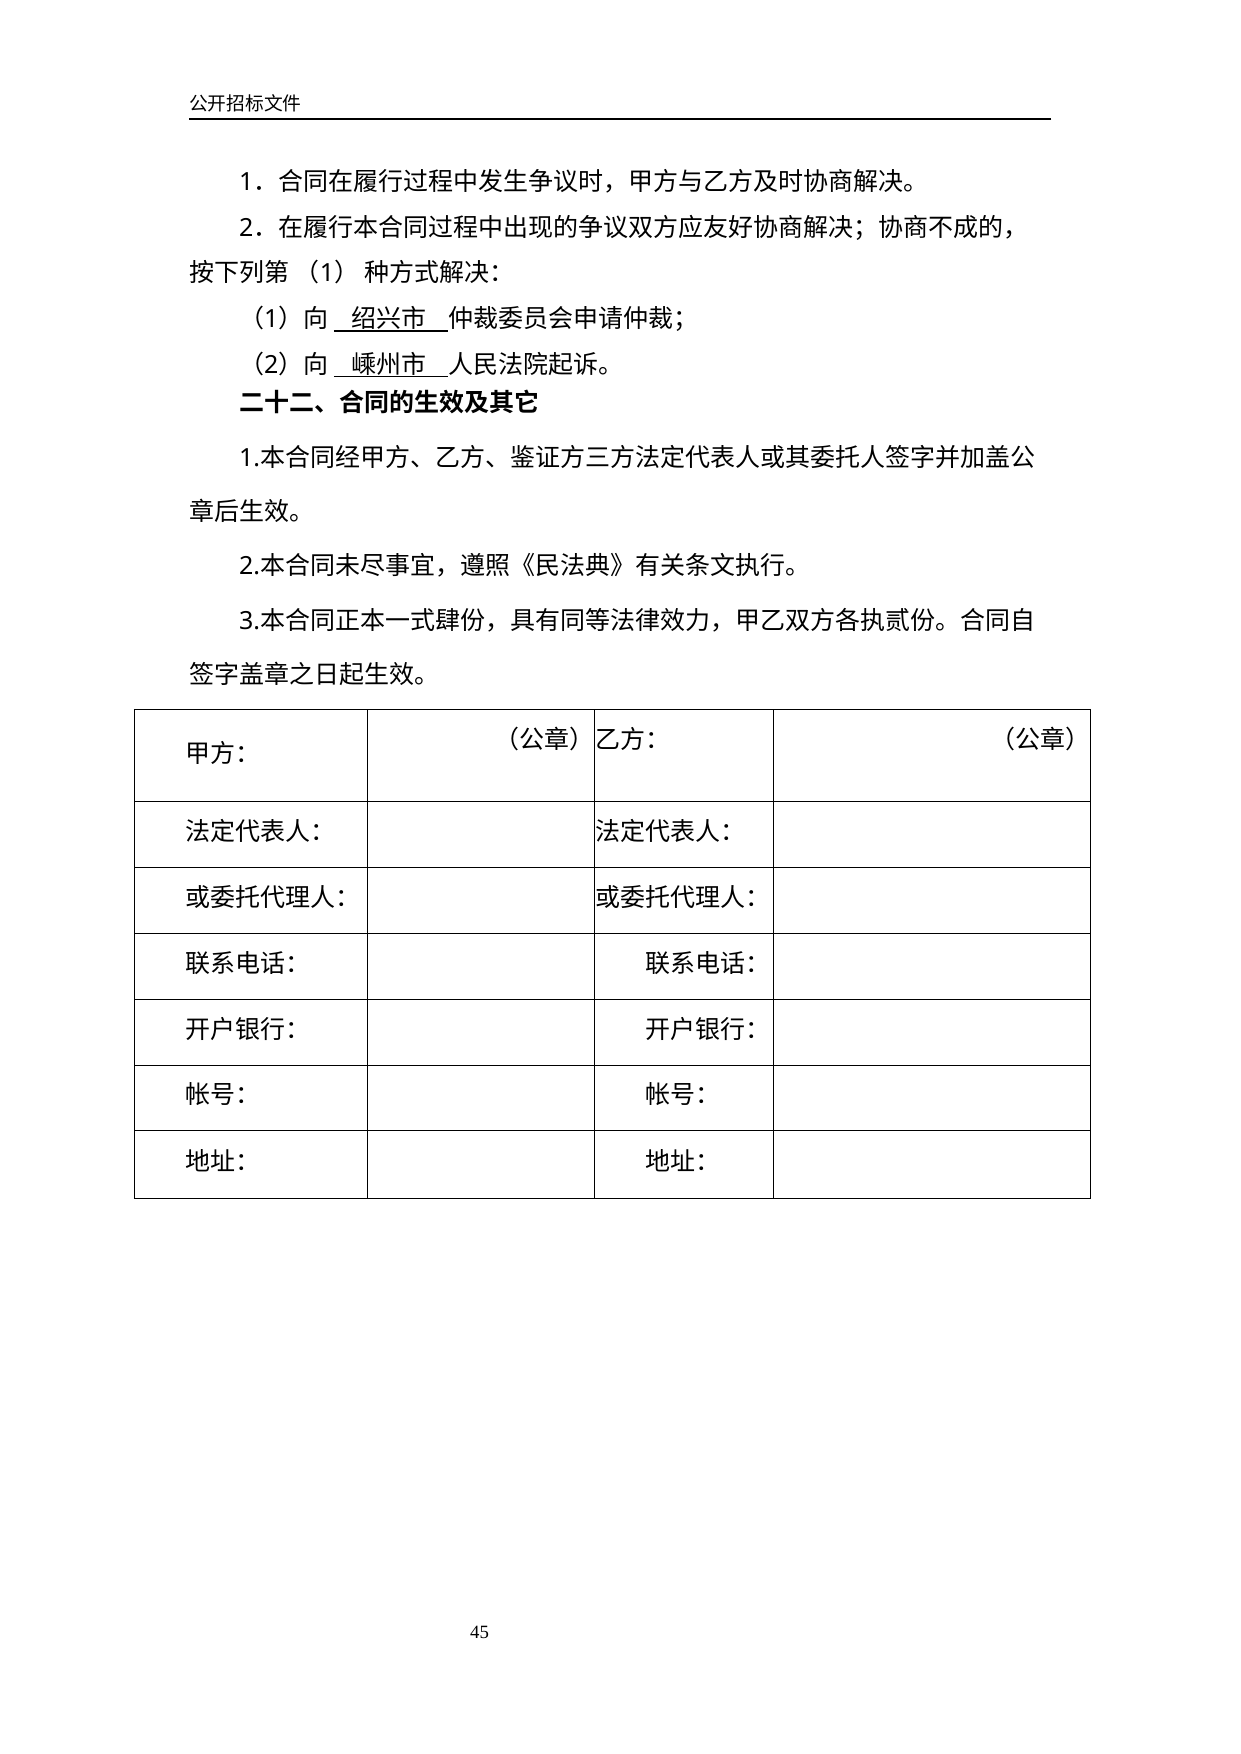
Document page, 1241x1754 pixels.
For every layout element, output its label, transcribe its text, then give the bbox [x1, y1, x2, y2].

table_cell [368, 868, 594, 933]
table_header 甲方： [135, 710, 367, 801]
table_cell [368, 1066, 594, 1130]
table_cell [774, 1000, 1090, 1064]
text 1.本合同经甲方、乙方、鉴证方三方法定代表人或其委托人签字并加盖公章后生效。 [189, 437, 1051, 528]
table_header （公章） [368, 710, 594, 801]
table_cell [774, 1066, 1090, 1130]
table_cell 或委托代理人： [595, 868, 773, 933]
table_cell [774, 802, 1090, 867]
table_cell 开户银行： [595, 1000, 773, 1064]
text （1）向 绍兴市 仲裁委员会申请仲裁； [189, 291, 1051, 337]
table_cell [368, 1000, 594, 1064]
table_cell 地址： [595, 1131, 773, 1198]
text 二十二、合同的生效及其它 [189, 383, 1051, 419]
table_cell [368, 1131, 594, 1198]
table_cell 联系电话： [135, 934, 367, 999]
table_cell 开户银行： [135, 1000, 367, 1064]
table_cell 帐号： [595, 1066, 773, 1130]
table_cell 地址： [135, 1131, 367, 1198]
table_header （公章） [774, 710, 1090, 801]
table_cell [774, 868, 1090, 933]
table_cell [774, 1131, 1090, 1198]
table_cell 或委托代理人： [135, 868, 367, 933]
table_cell 联系电话： [595, 934, 773, 999]
text 3.本合同正本一式肆份，具有同等法律效力，甲乙双方各执贰份。合同自签字盖章之日起生效。 [189, 600, 1051, 691]
table_cell [774, 934, 1090, 999]
text （2）向 嵊州市 人民法院起诉。 [189, 337, 1051, 383]
text 1．合同在履行过程中发生争议时，甲方与乙方及时协商解决。 [189, 153, 1051, 199]
table_cell 法定代表人： [135, 802, 367, 867]
table_cell 帐号： [135, 1066, 367, 1130]
table_cell [368, 802, 594, 867]
text 2.本合同未尽事宜，遵照《民法典》有关条文执行。 [189, 546, 1051, 582]
text 2．在履行本合同过程中出现的争议双方应友好协商解决；协商不成的，按下列第 （1） 种方式解决： [189, 199, 1051, 291]
table_header 乙方： [595, 710, 773, 801]
table_cell [368, 934, 594, 999]
table_cell 法定代表人： [595, 802, 773, 867]
